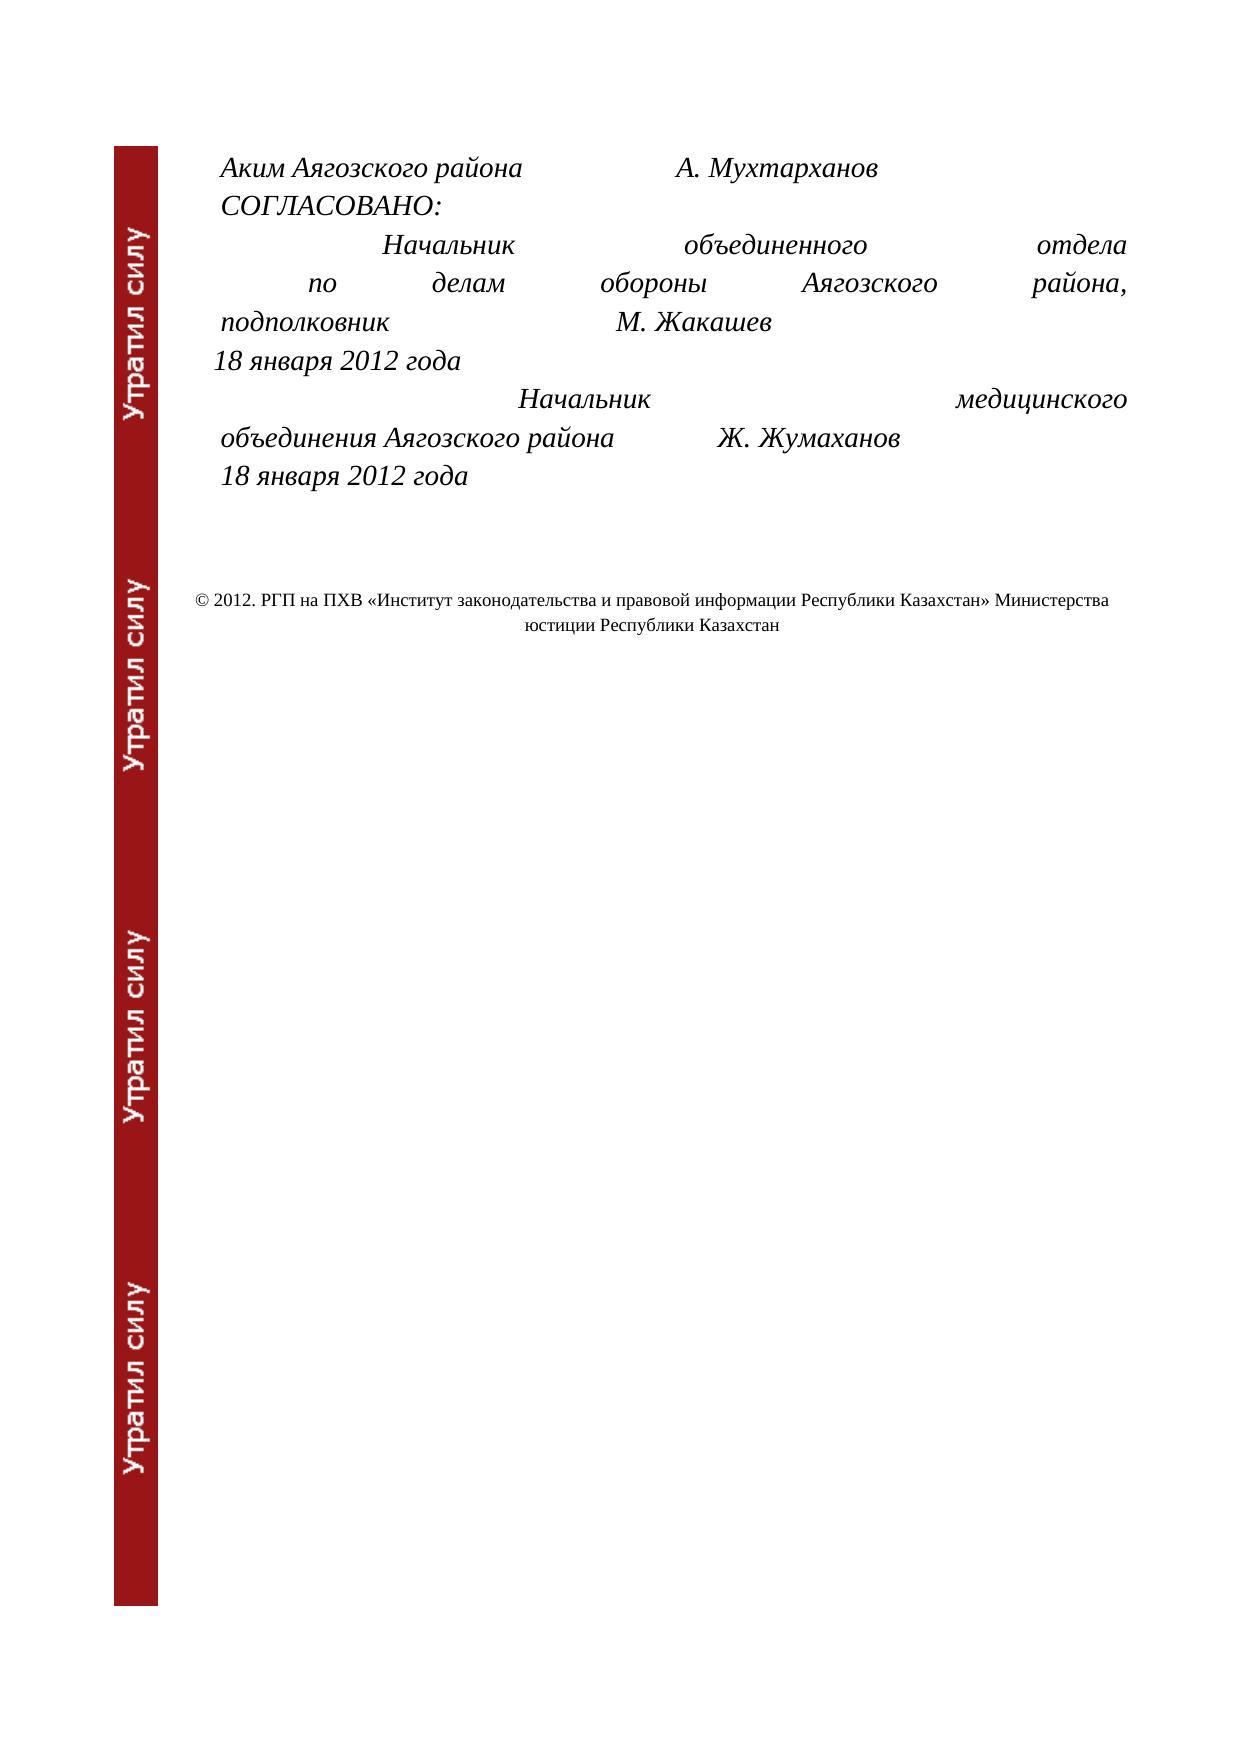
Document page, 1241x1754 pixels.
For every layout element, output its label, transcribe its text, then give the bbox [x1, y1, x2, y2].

text Начальник объединенного отдела по делам обороны Аягозского района, подполковник М. Жакашев [112, 227, 1128, 338]
picture [114, 635, 158, 1606]
picture [114, 183, 158, 188]
picture [114, 222, 158, 227]
text Начальник медицинского объединения Аягозского района Ж. Жумаханов [112, 381, 1128, 453]
picture [114, 376, 158, 381]
text Аким Аягозского района А. Мухтарханов [112, 150, 1128, 183]
picture [114, 492, 158, 589]
text 18 января 2012 года [112, 458, 1128, 492]
picture [114, 146, 158, 150]
picture [114, 453, 158, 458]
text СОГЛАСОВАНО: [112, 188, 1128, 222]
picture [114, 338, 158, 343]
text 18 января 2012 года [112, 343, 1128, 376]
text © 2012. РГП на ПХВ «Институт законодательства и правовой информации Республики Казахстан» Министерства юстиции Республики Казахстан [112, 589, 1128, 635]
